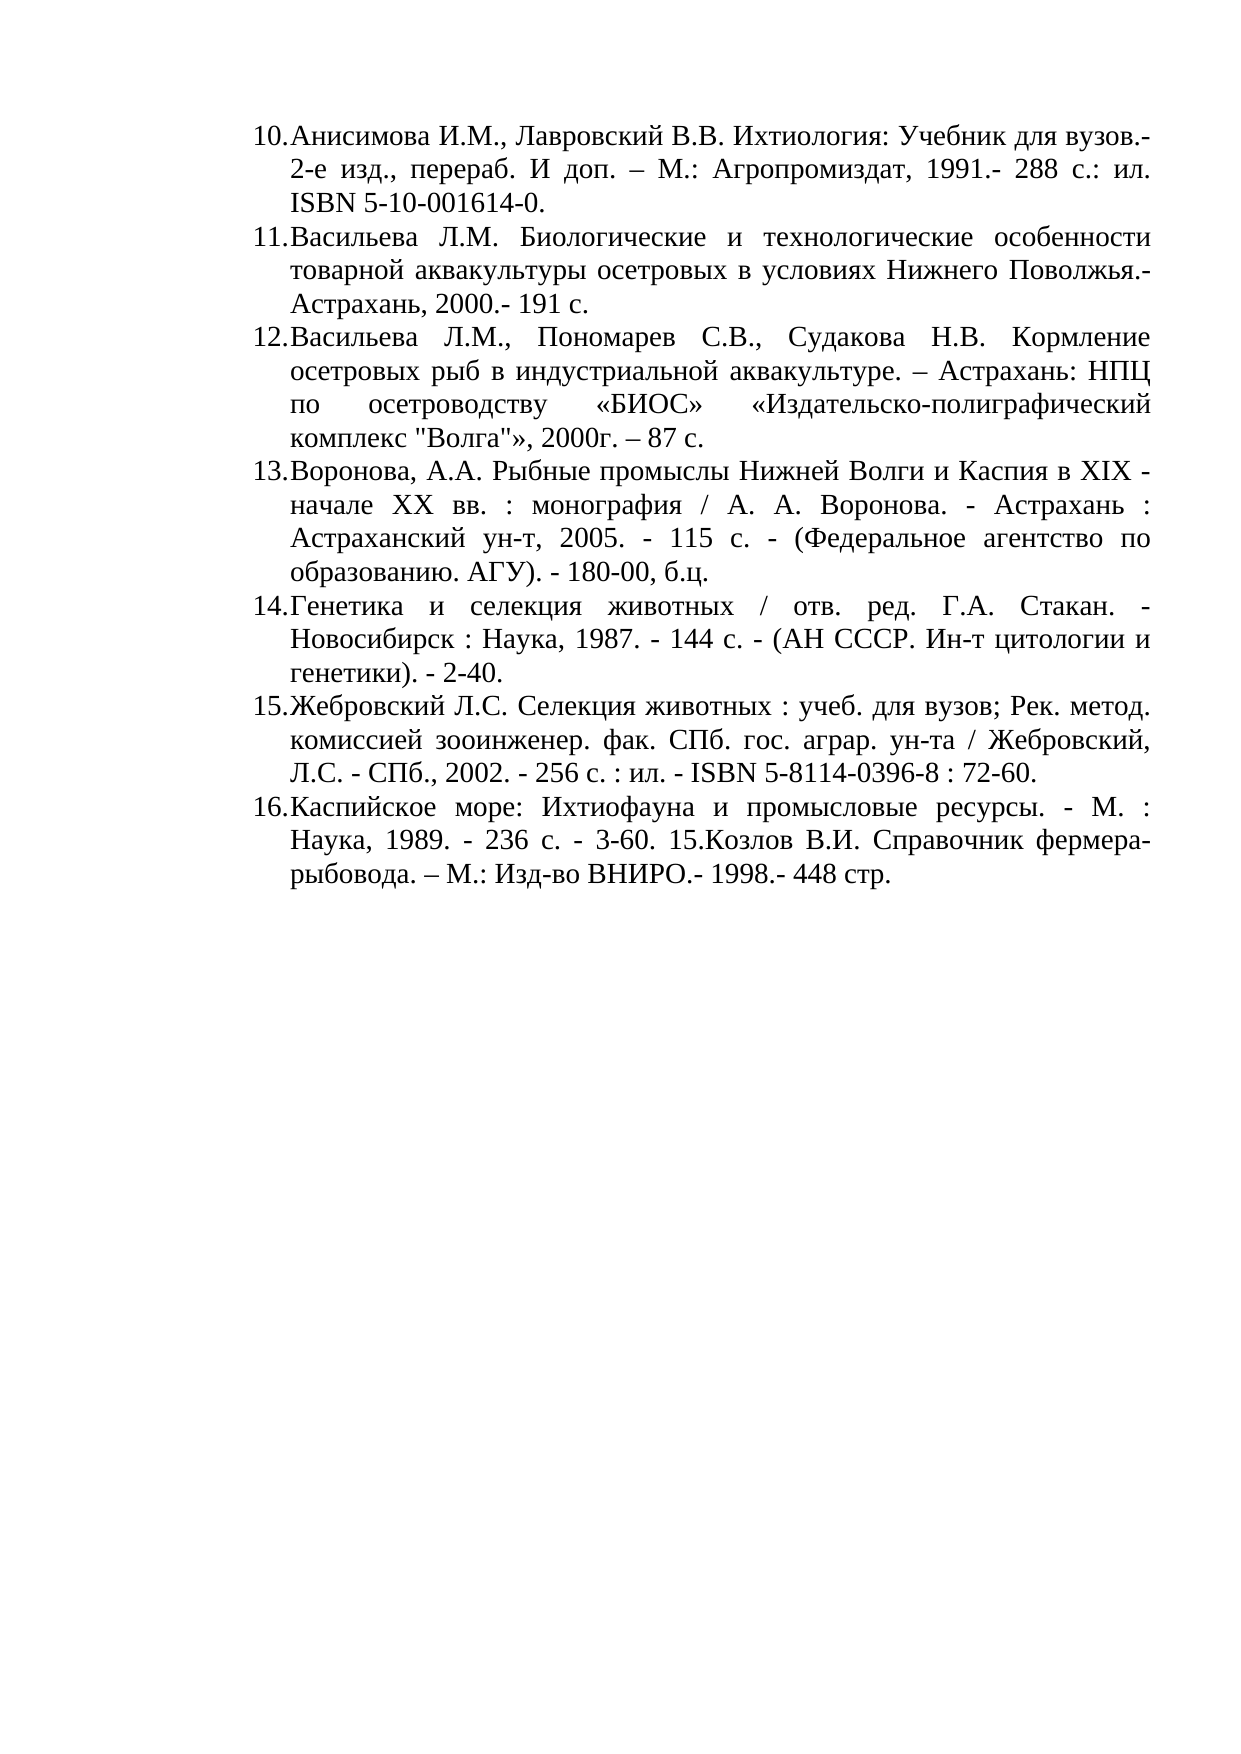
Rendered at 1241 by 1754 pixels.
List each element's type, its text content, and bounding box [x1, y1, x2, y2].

list Воронова, А.А. Рыбные промыслы Нижней Волги и Каспия в XIX - начале XX вв. : монография / А. А. Воронова. - Астрахань : Астраханский ун-т, 2005. - 115 с. - (Федеральное агентство по образованию. АГУ). - 180-00, б.ц. [252, 453, 1152, 588]
list Васильева Л.М. Биологические и технологические особенности товарной аквакультуры осетровых в условиях Нижнего Поволжья.-Астрахань, 2000.- 191 с. [252, 219, 1152, 319]
list Каспийское море: Ихтиофауна и промысловые ресурсы. - М. : Наука, 1989. - 236 с. - 3-60. 15.Козлов В.И. Справочник фермера-рыбовода. – М.: Изд-во ВНИРО.- 1998.- 448 стр. [252, 789, 1152, 889]
list Генетика и селекция животных / отв. ред. Г.А. Стакан. - Новосибирск : Наука, 1987. - 144 с. - (АН СССР. Ин-т цитологии и генетики). - 2-40. [252, 588, 1152, 688]
list Анисимова И.М., Лавровский В.В. Ихтиология: Учебник для вузов.- 2-е изд., перераб. И доп. – М.: Агропромиздат, 1991.- 288 с.: ил. ISBN 5-10-001614-0. [252, 118, 1152, 219]
list Жебровский Л.С. Селекция животных : учеб. для вузов; Рек. метод. комиссией зооинженер. фак. СПб. гос. аграр. ун-та / Жебровский, Л.С. - СПб., 2002. - 256 с. : ил. - ISBN 5-8114-0396-8 : 72-60. [252, 688, 1152, 789]
list Васильева Л.М., Пономарев С.В., Судакова Н.В. Кормление осетровых рыб в индустриальной аквакультуре. – Астрахань: НПЦ по осетроводству «БИОС» «Издательско-полиграфический комплекс "Волга"», 2000г. – 87 c. [252, 319, 1152, 453]
